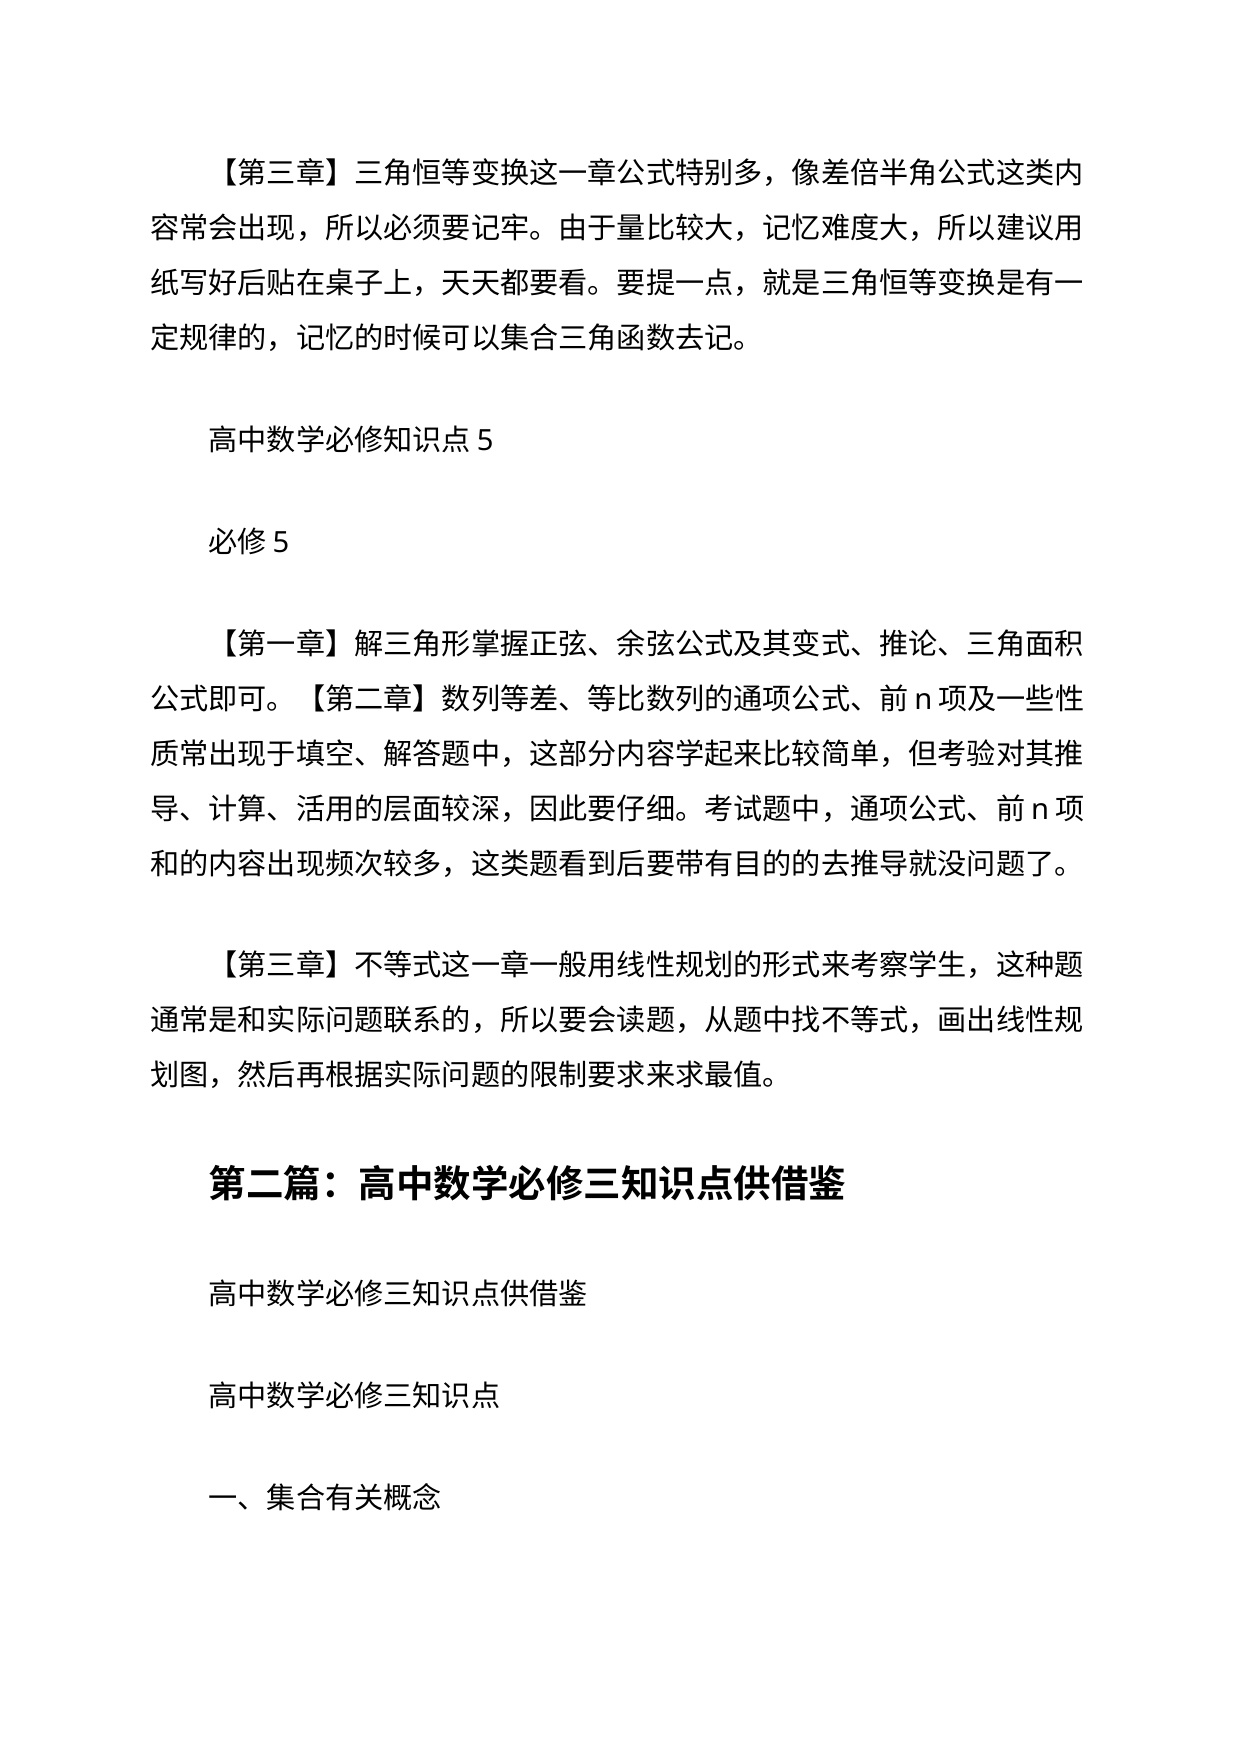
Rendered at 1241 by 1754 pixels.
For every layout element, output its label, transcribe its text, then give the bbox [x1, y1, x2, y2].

text 高中数学必修三知识点 [150, 1373, 1090, 1415]
text 必修5 [150, 518, 1090, 561]
text 高中数学必修三知识点供借鉴 [150, 1271, 1090, 1313]
text 高中数学必修知识点5 [150, 416, 1090, 459]
text 【第一章】解三角形掌握正弦、余弦公式及其变式、推论、三角面积公式即可。【第二章】数列等差、等比数列的通项公式、前n项及一些性质常出现于填空、解答题中，这部分内容学起来比较简单，但考验对其推导、计算、活用的层面较深，因此要仔细。考试题中，通项公式、前n项和的内容出现频次较多，这类题看到后要带有目的的去推导就没问题了。 [150, 620, 1090, 882]
text 一、集合有关概念 [150, 1474, 1090, 1517]
text 第二篇：高中数学必修三知识点供借鉴 [150, 1153, 1090, 1208]
text 【第三章】三角恒等变换这一章公式特别多，像差倍半角公式这类内容常会出现，所以必须要记牢。由于量比较大，记忆难度大，所以建议用纸写好后贴在桌子上，天天都要看。要提一点，就是三角恒等变换是有一定规律的，记忆的时候可以集合三角函数去记。 [150, 150, 1090, 357]
text 【第三章】不等式这一章一般用线性规划的形式来考察学生，这种题通常是和实际问题联系的，所以要会读题，从题中找不等式，画出线性规划图，然后再根据实际问题的限制要求来求最值。 [150, 942, 1090, 1094]
